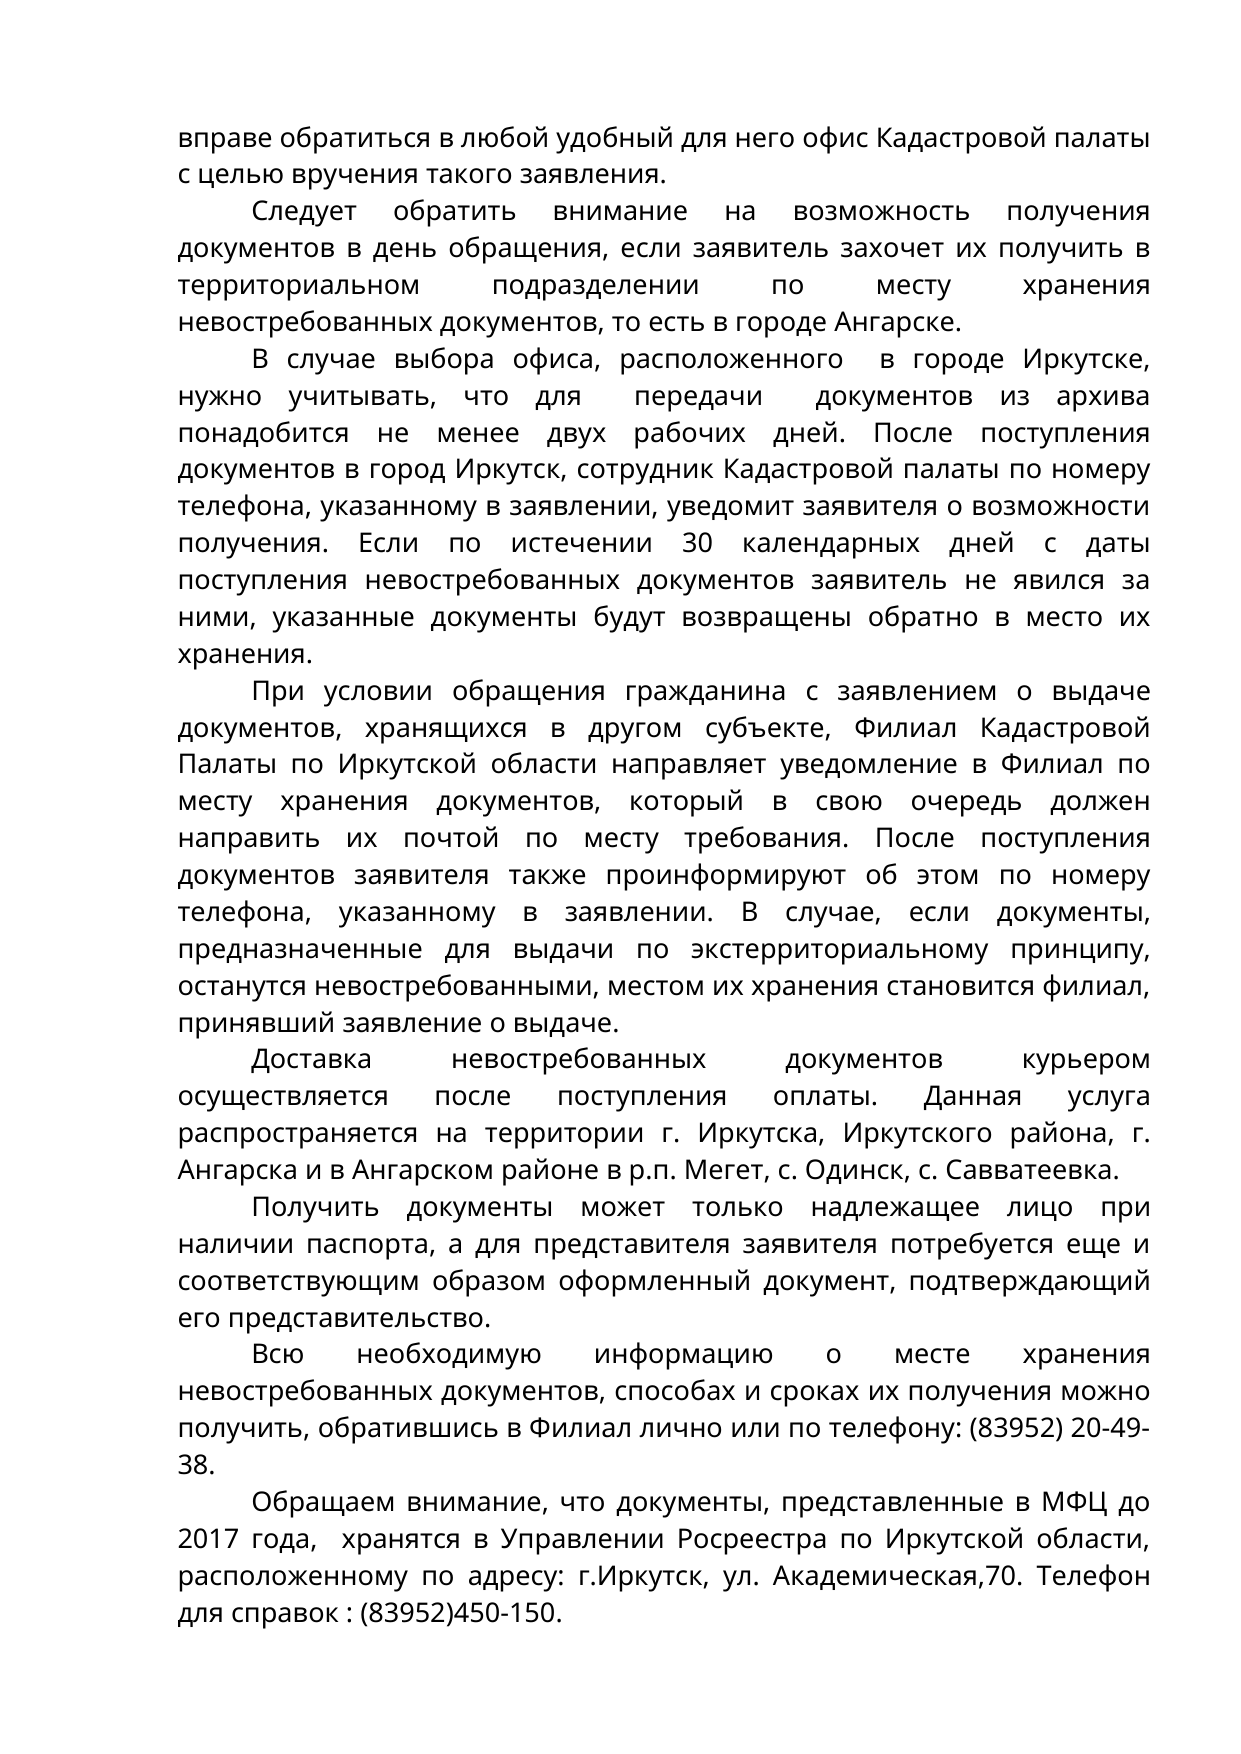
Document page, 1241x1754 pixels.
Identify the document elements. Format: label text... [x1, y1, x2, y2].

text Доставка невостребованных документов курьером осуществляется после поступления оплаты. Данная услуга распространяется на территории г. Иркутска, Иркутского района, г. Ангарска и в Ангарском районе в р.п. Мегет, с. Одинск, с. Савватеевка. [177, 1040, 1152, 1187]
text При условии обращения гражданина с заявлением о выдаче документов, хранящихся в другом субъекте, Филиал Кадастровой Палаты по Иркутской области направляет уведомление в Филиал по месту хранения документов, который в свою очередь должен направить их почтой по месту требования. После поступления документов заявителя также проинформируют об этом по номеру телефона, указанному в заявлении. В случае, если документы, предназначенные для выдачи по экстерриториальному принципу, останутся невостребованными, местом их хранения становится филиал, принявший заявление о выдаче. [177, 671, 1152, 1040]
text В случае выбора офиса, расположенного в городе Иркутске, нужно учитывать, что для передачи документов из архива понадобится не менее двух рабочих дней. После поступления документов в город Иркутск, сотрудник Кадастровой палаты по номеру телефона, указанному в заявлении, уведомит заявителя о возможности получения. Если по истечении 30 календарных дней с даты поступления невостребованных документов заявитель не явился за ними, указанные документы будут возвращены обратно в место их хранения. [177, 339, 1152, 671]
text Получить документы может только надлежащее лицо при наличии паспорта, а для представителя заявителя потребуется еще и соответствующим образом оформленный документ, подтверждающий его представительство. [177, 1187, 1152, 1335]
text Обращаем внимание, что документы, представленные в МФЦ до 2017 года, хранятся в Управлении Росреестра по Иркутской области, расположенному по адресу: г.Иркутск, ул. Академическая,70. Телефон для справок : (83952)450-150. [177, 1482, 1152, 1630]
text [177, 118, 1152, 192]
text Всю необходимую информацию о месте хранения невостребованных документов, способах и сроках их получения можно получить, обратившись в Филиал лично или по телефону: (83952) 20-49-38. [177, 1335, 1152, 1482]
text Следует обратить внимание на возможность получения документов в день обращения, если заявитель захочет их получить в территориальном подразделении по месту хранения невостребованных документов, то есть в городе Ангарске. [177, 192, 1152, 339]
